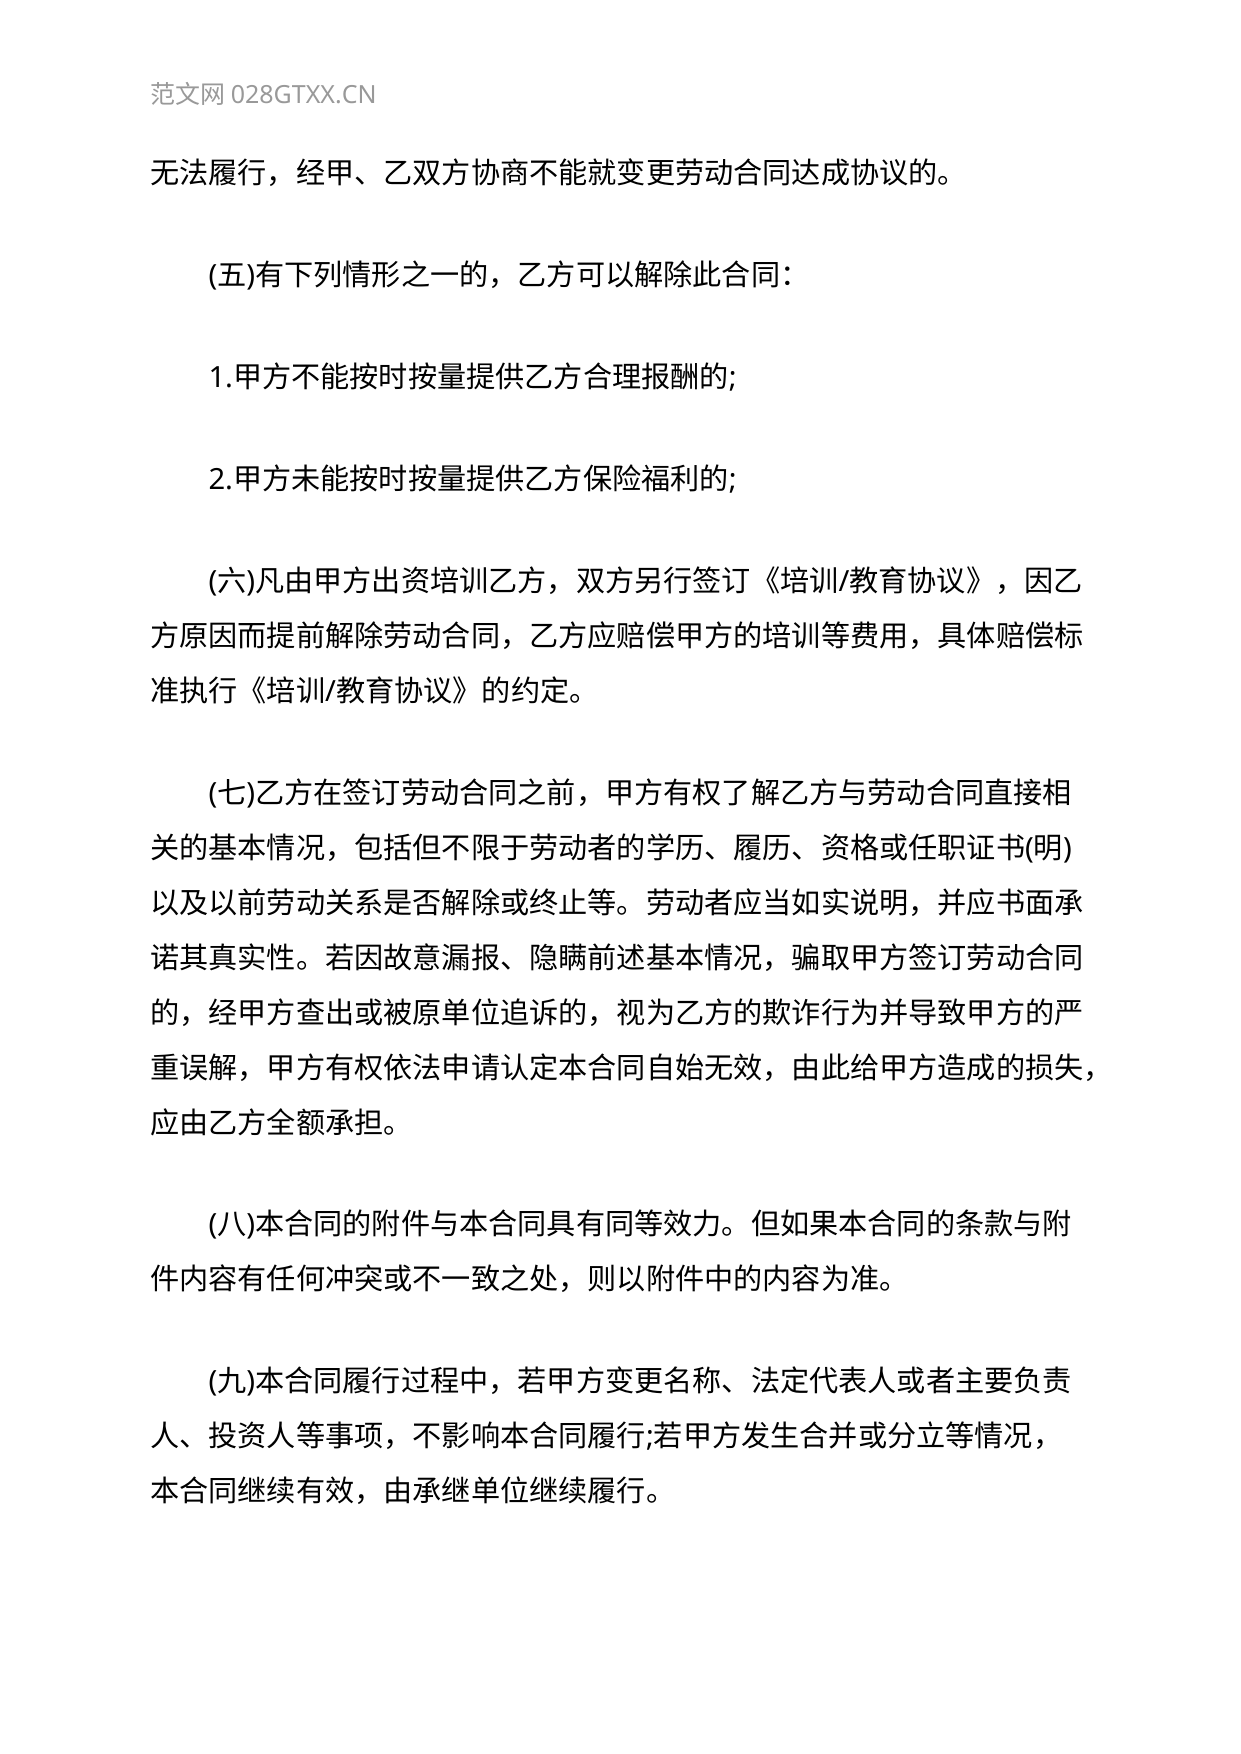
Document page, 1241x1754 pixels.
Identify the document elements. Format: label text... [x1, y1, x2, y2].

text (六)凡由甲方出资培训乙方，双方另行签订《培训/教育协议》，因乙方原因而提前解除劳动合同，乙方应赔偿甲方的培训等费用，具体赔偿标准执行《培训/教育协议》的约定。 [150, 558, 1090, 710]
text 1.甲方不能按时按量提供乙方合理报酬的; [150, 354, 1090, 396]
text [150, 150, 1090, 192]
text (九)本合同履行过程中，若甲方变更名称、法定代表人或者主要负责人、投资人等事项，不影响本合同履行;若甲方发生合并或分立等情况，本合同继续有效，由承继单位继续履行。 [150, 1358, 1090, 1510]
text (七)乙方在签订劳动合同之前，甲方有权了解乙方与劳动合同直接相关的基本情况，包括但不限于劳动者的学历、履历、资格或任职证书(明)以及以前劳动关系是否解除或终止等。劳动者应当如实说明，并应书面承诺其真实性。若因故意漏报、隐瞒前述基本情况，骗取甲方签订劳动合同的，经甲方查出或被原单位追诉的，视为乙方的欺诈行为并导致甲方的严重误解，甲方有权依法申请认定本合同自始无效，由此给甲方造成的损失，应由乙方全额承担。 [150, 769, 1090, 1141]
text (五)有下列情形之一的，乙方可以解除此合同： [150, 252, 1090, 294]
text (八)本合同的附件与本合同具有同等效力。但如果本合同的条款与附件内容有任何冲突或不一致之处，则以附件中的内容为准。 [150, 1201, 1090, 1298]
text 2.甲方未能按时按量提供乙方保险福利的; [150, 456, 1090, 498]
